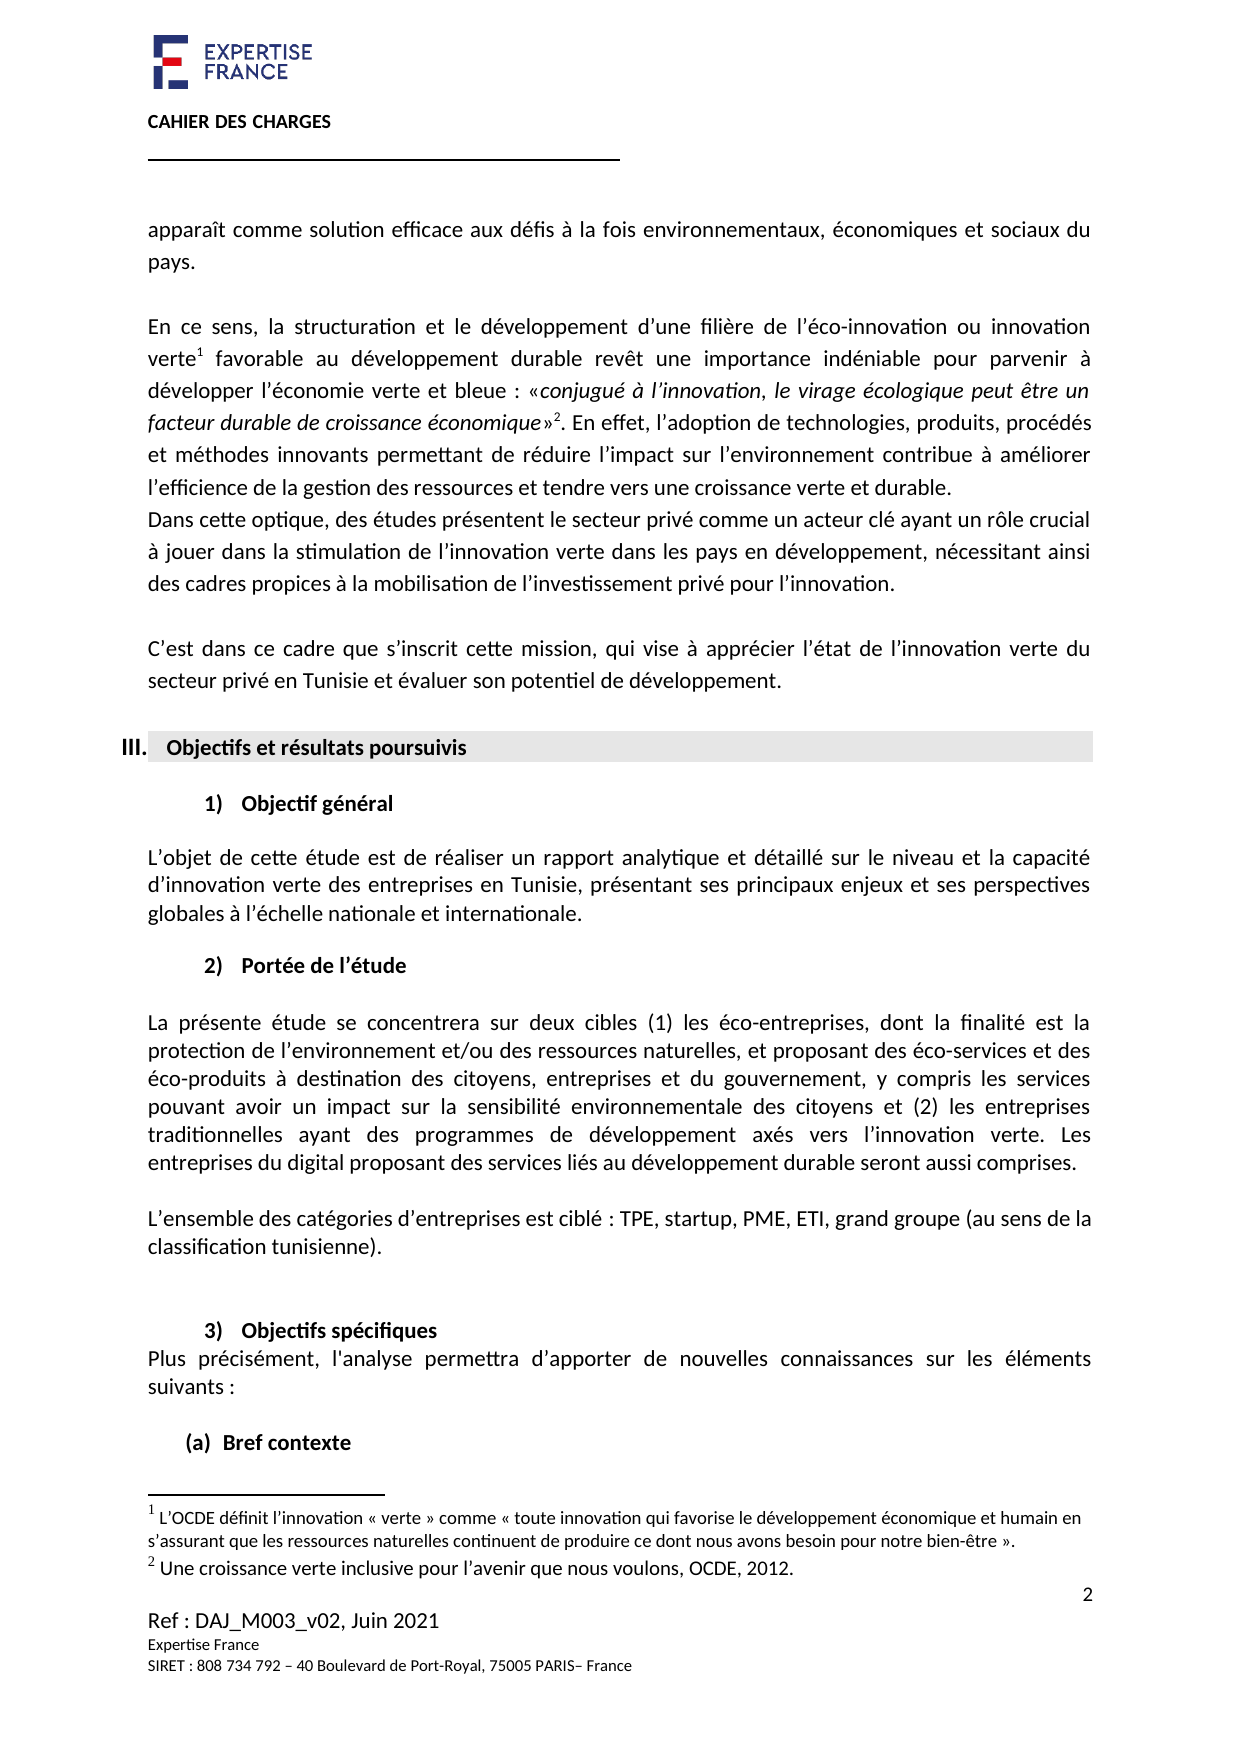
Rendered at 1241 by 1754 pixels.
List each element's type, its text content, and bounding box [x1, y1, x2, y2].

text Dans cette optique, des études présentent le secteur privé comme un acteur clé ayant un rôle crucial à jouer dans la stimulation de l’innovation verte dans les pays en développement, nécessitant ainsi des cadres propices à la mobilisation de l’investissement privé pour l’innovation. [148, 505, 1093, 597]
list Objectifs et résultats poursuivis [148, 731, 1093, 762]
text C’est dans ce cadre que s’inscrit cette mission, qui vise à apprécier l’état de l’innovation verte du secteur privé en Tunisie et évaluer son potentiel de développement. [148, 634, 1093, 694]
list Bref contexte [185, 1428, 1093, 1456]
text Plus précisément, l'analyse permettra d’apporter de nouvelles connaissances sur les éléments suivants : [148, 1344, 1093, 1400]
text L’objet de cette étude est de réaliser un rapport analytique et détaillé sur le niveau et la capacité d’innovation verte des entreprises en Tunisie, présentant ses principaux enjeux et ses perspectives globales à l’échelle nationale et internationale. [148, 843, 1093, 927]
list Objectifs spécifiques [204, 1316, 1093, 1344]
text L’ensemble des catégories d’entreprises est ciblé : TPE, startup, PME, ETI, grand groupe (au sens de la classification tunisienne). [148, 1204, 1093, 1260]
picture [128, 25, 336, 94]
text La présente étude se concentrera sur deux cibles (1) les éco-entreprises, dont la finalité est la protection de l’environnement et/ou des ressources naturelles, et proposant des éco-services et des éco-produits à destination des citoyens, entreprises et du gouvernement, y compris les services pouvant avoir un impact sur la sensibilité environnementale des citoyens et (2) les entreprises traditionnelles ayant des programmes de développement axés vers l’innovation verte. Les entreprises du digital proposant des services liés au développement durable seront aussi comprises. [148, 1008, 1093, 1176]
text En ce sens, la structuration et le développement d’une filière de l’éco-innovation ou innovation verte favorable au développement durable revêt une importance indéniable pour parvenir à développer l’économie verte et bleue : «conjugué à l’innovation, le virage écologique peut être un facteur durable de croissance économique». En effet, l’adoption de technologies, produits, procédés et méthodes innovants permettant de réduire l’impact sur l’environnement contribue à améliorer l’efficience de la gestion des ressources et tendre vers une croissance verte et durable. [148, 312, 1093, 501]
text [148, 215, 1093, 275]
list Objectif général [204, 789, 1093, 818]
list Portée de l’étude [204, 952, 1093, 980]
